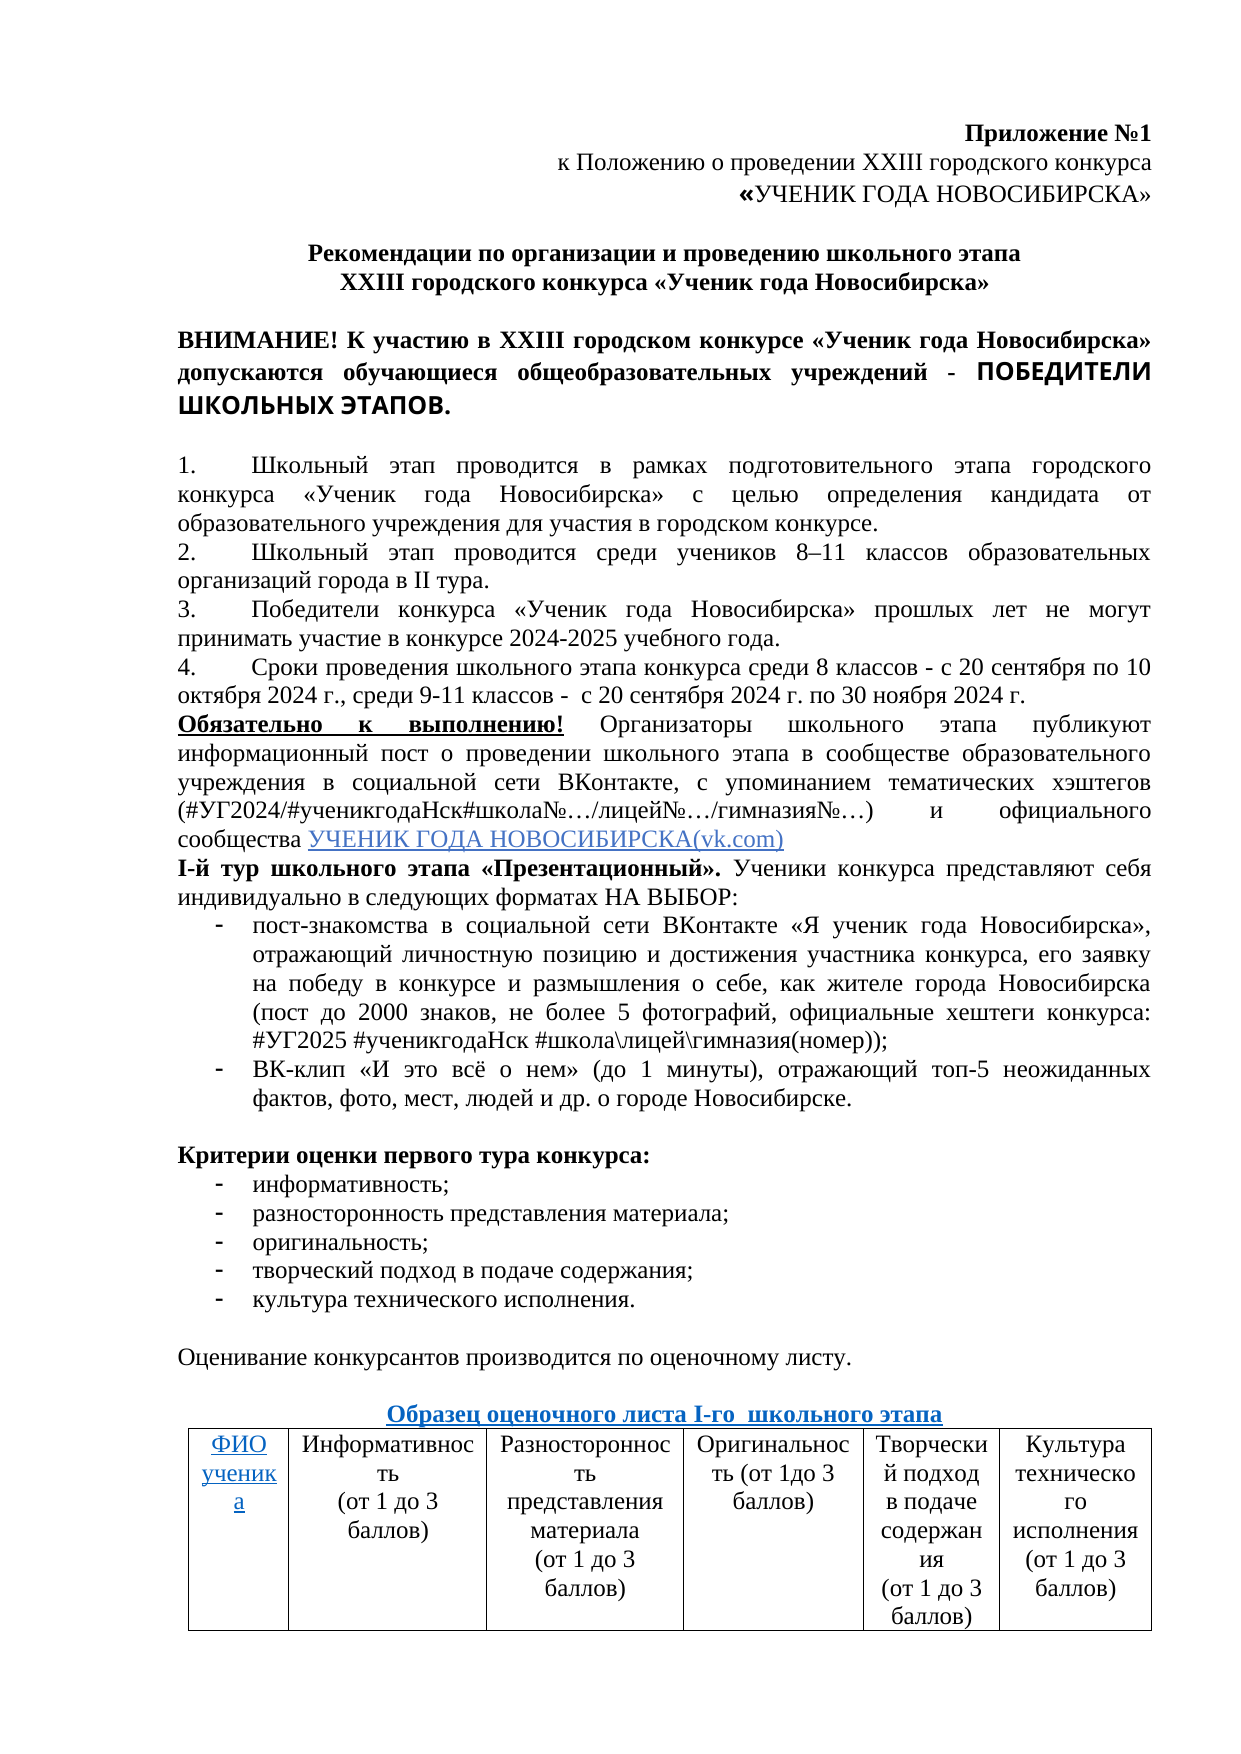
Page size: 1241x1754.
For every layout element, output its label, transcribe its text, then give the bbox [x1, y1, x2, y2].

table_header Творческий подход в подаче содержания (от 1 до 3 баллов) [864, 1429, 999, 1630]
list Образец оценочного листа I-го школьного этапа [177, 1399, 1152, 1428]
text XXIII городского конкурса «Ученик года Новосибирска» [177, 267, 1152, 296]
list Школьный этап проводится в рамках подготовительного этапа городского конкурса «Ученик года Новосибирска» с целью определения кандидата от образовательного учреждения для участия в городском конкурсе. [177, 450, 1152, 537]
list информативность; [215, 1169, 1152, 1198]
table_header Культура технического исполнения (от 1 до 3 баллов) [1000, 1429, 1151, 1630]
text Критерии оценки первого тура конкурса: [177, 1140, 1152, 1169]
table_header Разносторонность представления материала (от 1 до 3 баллов) [487, 1429, 683, 1630]
list разносторонность представления материала; [215, 1198, 1152, 1227]
list оригинальность; [215, 1227, 1152, 1255]
list пост-знакомства в социальной сети ВКонтакте «Я ученик года Новосибирска», отражающий личностную позицию и достижения участника конкурса, его заявку на победу в конкурсе и размышления о себе, как жителе города Новосибирска (пост до 2000 знаков, не более 5 фотографий, официальные хештеги конкурса: #УГ2025 #ученикгодаНск #школа\лицей\гимназия(номер)); [215, 910, 1152, 1054]
text ВНИМАНИЕ! К участию в XXIII городском конкурсе «Ученик года Новосибирска» допускаются обучающиеся общеобразовательных учреждений - победители школьных этапов. [177, 325, 1152, 422]
list ВК-клип «И это всё о нем» (до 1 минуты), отражающий топ-5 неожиданных фактов, фото, мест, людей и др. о городе Новосибирске. [215, 1054, 1152, 1112]
table_header ФИО ученика [189, 1429, 288, 1630]
text к Положению о проведении XXIII городского конкурса [177, 147, 1152, 176]
text I-й тур школьного этапа «Презентационный». Ученики конкурса представляют себя индивидуально в следующих форматах НА ВЫБОР: [177, 853, 1152, 910]
list творческий подход в подаче содержания; [215, 1255, 1152, 1284]
text «УЧЕНИК ГОДА НОВОСИБИРСКА» [177, 176, 1152, 210]
text Приложение №1 [177, 118, 1152, 147]
table_header Оригинальность (от 1до 3 баллов) [684, 1429, 863, 1630]
text Обязательно к выполнению! Организаторы школьного этапа публикуют информационный пост о проведении школьного этапа в сообществе образовательного учреждения в социальной сети ВКонтакте, с упоминанием тематических хэштегов (#УГ2024/#ученикгодаНск#школа№…/лицей№…/гимназия№…) и официального сообщества УЧЕНИК ГОДА НОВОСИБИРСКА(vk.com) [177, 709, 1152, 853]
list Победители конкурса «Ученик года Новосибирска» прошлых лет не могут принимать участие в конкурсе 2024-2025 учебного года. [177, 594, 1152, 652]
list Сроки проведения школьного этапа конкурса среди 8 классов - с 20 сентября по 10 октября 2024 г., среди 9-11 классов - с 20 сентября 2024 г. по 30 ноября 2024 г. [177, 652, 1152, 709]
list Школьный этап проводится среди учеников 8–11 классов образовательных организаций города в II тура. [177, 537, 1152, 594]
text Оценивание конкурсантов производится по оценочному листу. [177, 1342, 1152, 1370]
table_header Информативность (от 1 до 3 баллов) [289, 1429, 486, 1630]
list культура технического исполнения. [215, 1284, 1152, 1313]
text Рекомендации по организации и проведению школьного этапа [177, 238, 1152, 267]
